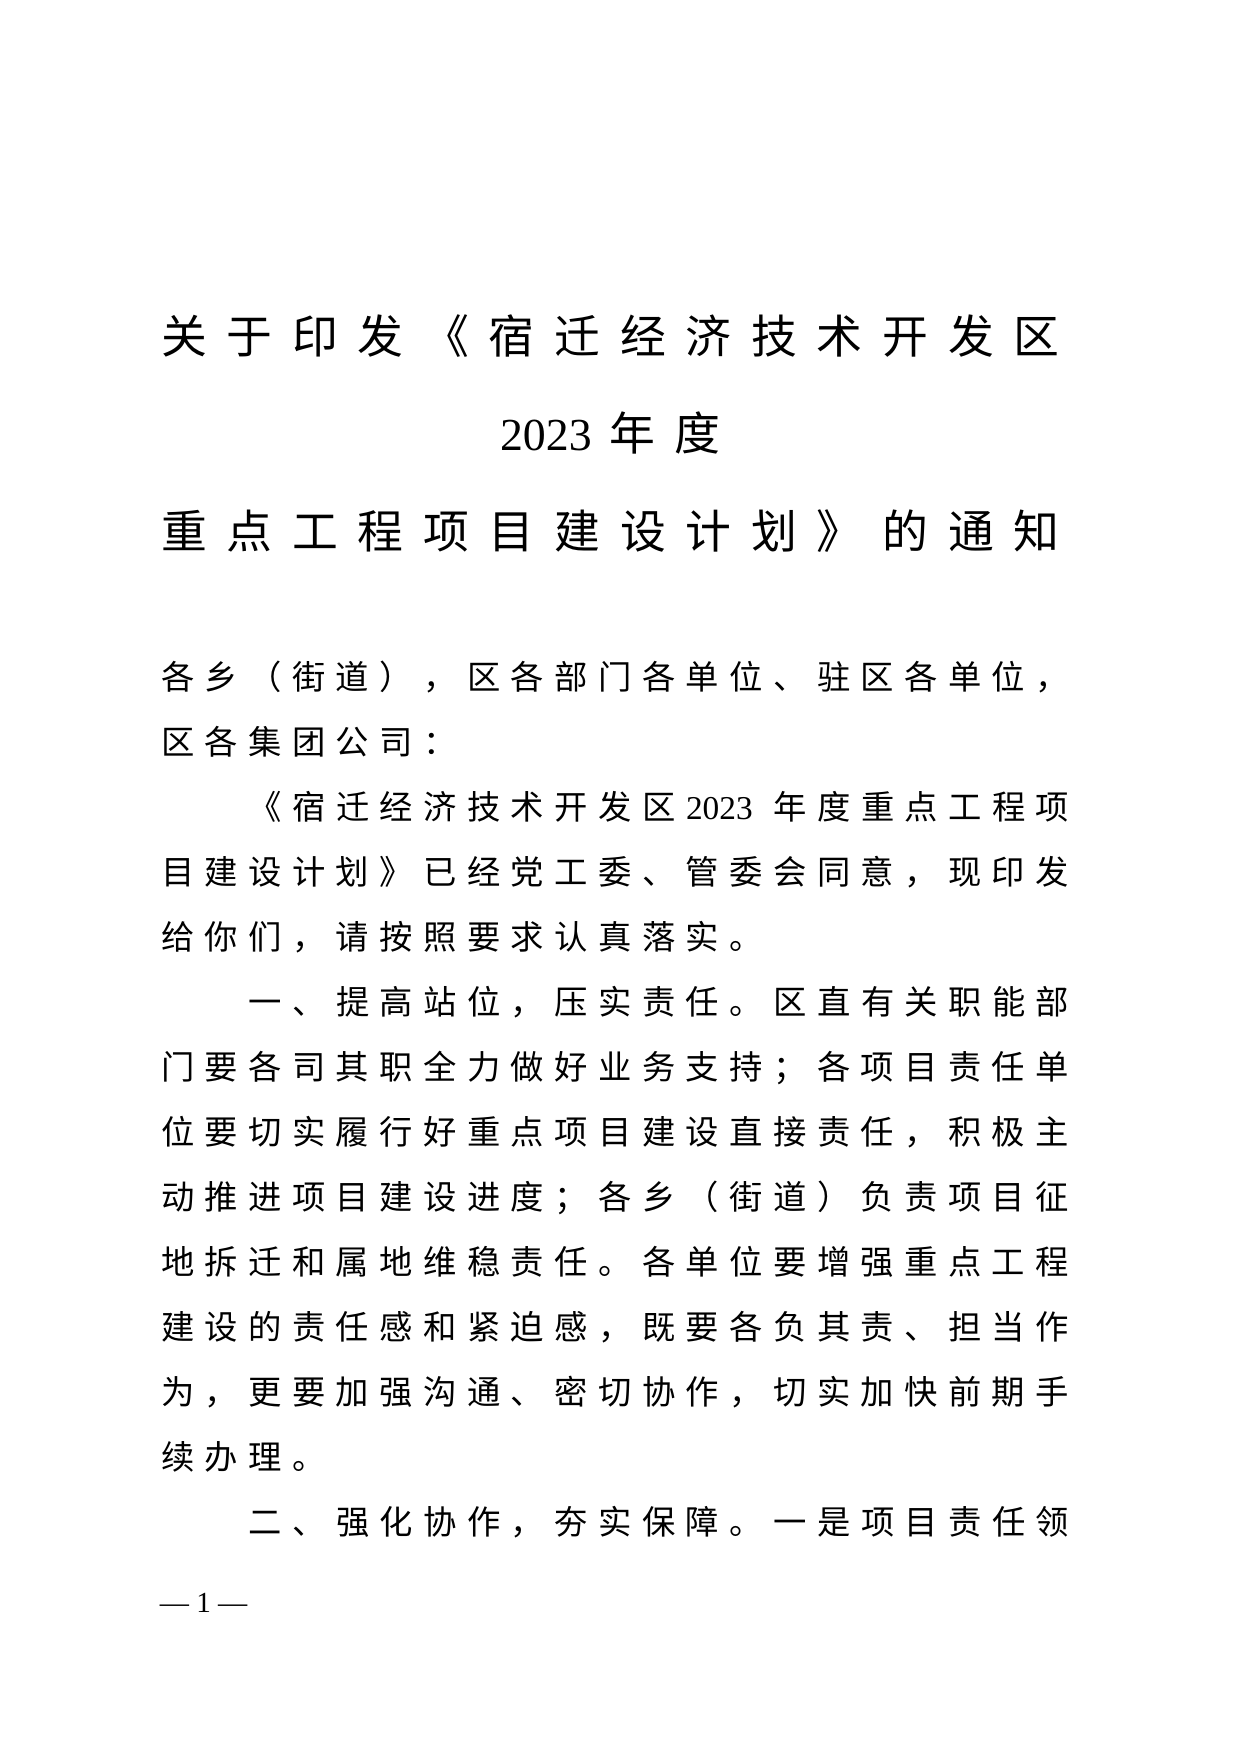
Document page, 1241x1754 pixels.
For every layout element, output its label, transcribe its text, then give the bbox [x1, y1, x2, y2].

text 《宿迁经济技术开发区2023年度重点工程项目建设计划》已经党工委、管委会同意，现印发给你们，请按照要求认真落实。 [161, 772, 1079, 967]
text 重点工程项目建设计划》的通知 [161, 479, 1079, 577]
text 各乡（街道），区各部门各单位、驻区各单位，区各集团公司： [161, 642, 1079, 772]
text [161, 1487, 1079, 1552]
text 关于印发《宿迁经济技术开发区2023年度 [161, 284, 1079, 479]
text 一、提高站位，压实责任。区直有关职能部门要各司其职全力做好业务支持；各项目责任单位要切实履行好重点项目建设直接责任，积极主动推进项目建设进度；各乡（街道）负责项目征地拆迁和属地维稳责任。各单位要增强重点工程建设的责任感和紧迫感，既要各负其责、担当作为，更要加强沟通、密切协作，切实加快前期手续办理。 [161, 967, 1079, 1487]
